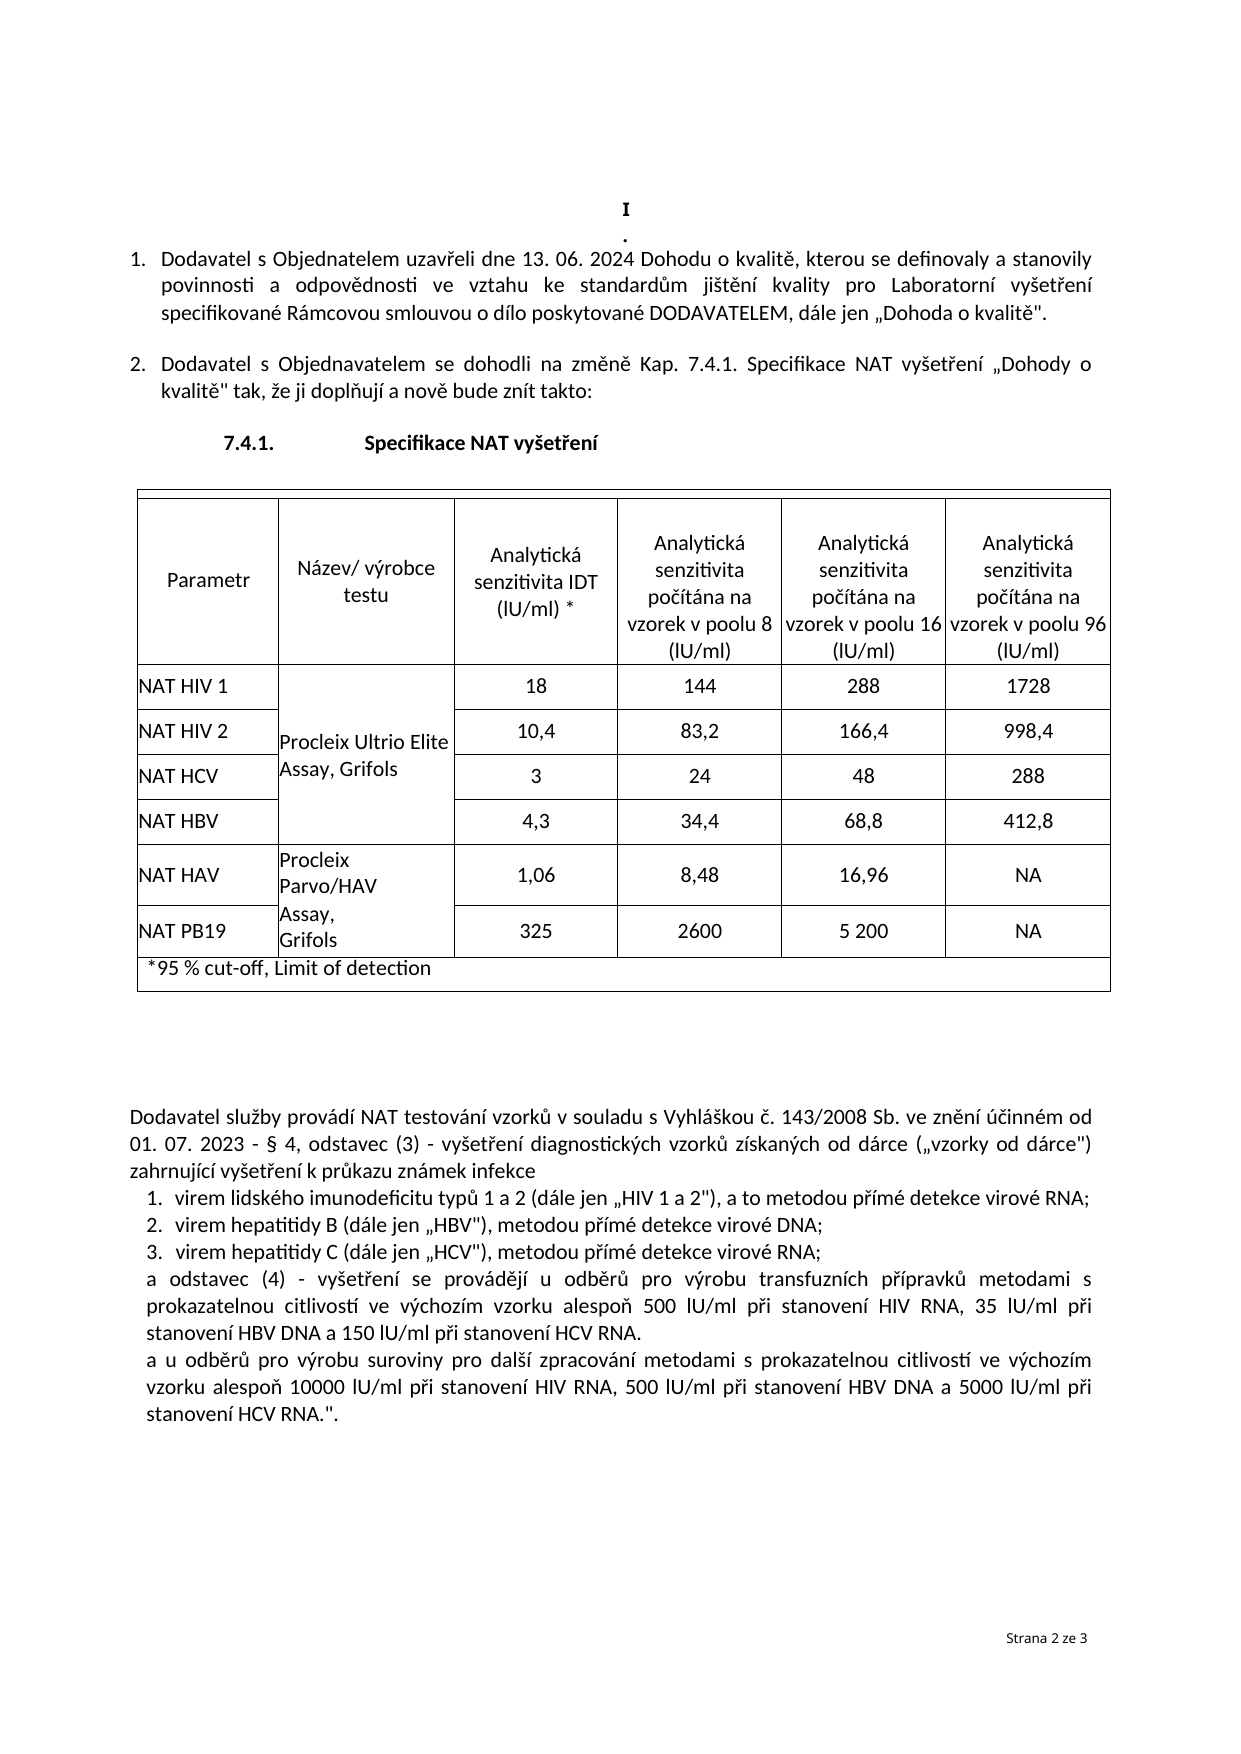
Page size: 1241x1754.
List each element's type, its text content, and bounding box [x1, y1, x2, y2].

table_cell 18 [455, 665, 617, 709]
table_cell 166,4 [782, 710, 945, 754]
table_cell 24 [618, 755, 781, 799]
table_cell Procleix Ultrio Elite Assay, Grifols [279, 665, 454, 844]
table_cell NAT HIV 2 [138, 710, 278, 754]
table_cell 16,96 [782, 845, 945, 905]
table_cell 3 [455, 755, 617, 799]
text Dodavatel služby provádí NAT testování vzorků v souladu s Vyhláškou č. 143/2008 Sb. ve znění účinném od 01. 07. 2023 - § 4, odstavec (3) - vyšetření diagnostických vzorků získaných od dárce („vzorky od dárce") zahrnující vyšetření k průkazu známek infekce [129, 1103, 1093, 1184]
table_cell 1,06 [455, 845, 617, 905]
table_cell 10,4 [455, 710, 617, 754]
table_cell 8,48 [618, 845, 781, 905]
table_cell 2600 [618, 906, 781, 957]
table_cell NAT HIV 1 [138, 665, 278, 709]
table_header Analytická senzitivita počítána na vzorek v poolu 96 (lU/ml) [946, 499, 1110, 664]
table_cell NA [946, 906, 1110, 957]
list Dodavatel s Objednatelem uzavřeli dne 13. 06. 2024 Dohodu o kvalitě, kterou se definovaly a stanovily povinnosti a odpovědnosti ve vztahu ke standardům jištění kvality pro Laboratorní vyšetření specifikované Rámcovou smlouvou o dílo poskytované DODAVATELEM, dále jen „Dohoda o kvalitě". [129, 244, 1093, 325]
table_header Parametr [138, 499, 278, 664]
table_header Název/ výrobce testu [279, 499, 454, 664]
table_cell 144 [618, 665, 781, 709]
table_header Analytická senzitivita IDT (lU/ml) * [455, 499, 617, 664]
table_cell NAT HBV [138, 800, 278, 844]
table_cell 288 [946, 755, 1110, 799]
table_cell 998,4 [946, 710, 1110, 754]
text a odstavec (4) - vyšetření se provádějí u odběrů pro výrobu transfuzních přípravků metodami s prokazatelnou citlivostí ve výchozím vzorku alespoň 500 lU/ml při stanovení HIV RNA, 35 lU/ml při stanovení HBV DNA a 150 lU/ml při stanovení HCV RNA. [146, 1265, 1093, 1346]
table_cell 412,8 [946, 800, 1110, 844]
table_cell 1728 [946, 665, 1110, 709]
table_cell NA [946, 845, 1110, 905]
table_cell 4,3 [455, 800, 617, 844]
text *95 % cut-off, Limit of detection [146, 958, 1102, 980]
list Dodavatel s Objednavatelem se dohodli na změně Kap. 7.4.1. Specifikace NAT vyšetření „Dohody o kvalitě" tak, že ji doplňují a nově bude znít takto: [129, 350, 1093, 404]
table_header Analytická senzitivita počítána na vzorek v poolu 16 (lU/ml) [782, 499, 945, 664]
table_cell NAT HAV [138, 845, 278, 905]
table_cell 288 [782, 665, 945, 709]
table_cell 34,4 [618, 800, 781, 844]
list virem lidského imunodeficitu typů 1 a 2 (dále jen „HIV 1 a 2"), a to metodou přímé detekce virové RNA; [146, 1184, 1093, 1211]
list virem hepatitidy B (dále jen „HBV"), metodou přímé detekce virové DNA; [146, 1211, 1118, 1238]
table_cell 325 [455, 906, 617, 957]
text a u odběrů pro výrobu suroviny pro další zpracování metodami s prokazatelnou citlivostí ve výchozím vzorku alespoň 10000 lU/ml při stanovení HIV RNA, 500 lU/ml při stanovení HBV DNA a 5000 lU/ml při stanovení HCV RNA.". [146, 1346, 1093, 1427]
table_cell Procleix Parvo/HAV Assay, Grifols [279, 845, 454, 957]
table_cell 48 [782, 755, 945, 799]
table_header Analytická senzitivita počítána na vzorek v poolu 8 (lU/ml) [618, 499, 781, 664]
table_cell 5 200 [782, 906, 945, 957]
list virem hepatitidy C (dále jen „HCV"), metodou přímé detekce virové RNA; [146, 1238, 1118, 1265]
table_cell 83,2 [618, 710, 781, 754]
text 7.4.1. Specifikace NAT vyšetření [223, 433, 1118, 455]
table_cell NAT PB19 [138, 906, 278, 957]
table_cell 68,8 [782, 800, 945, 844]
table_cell NAT HCV [138, 755, 278, 799]
